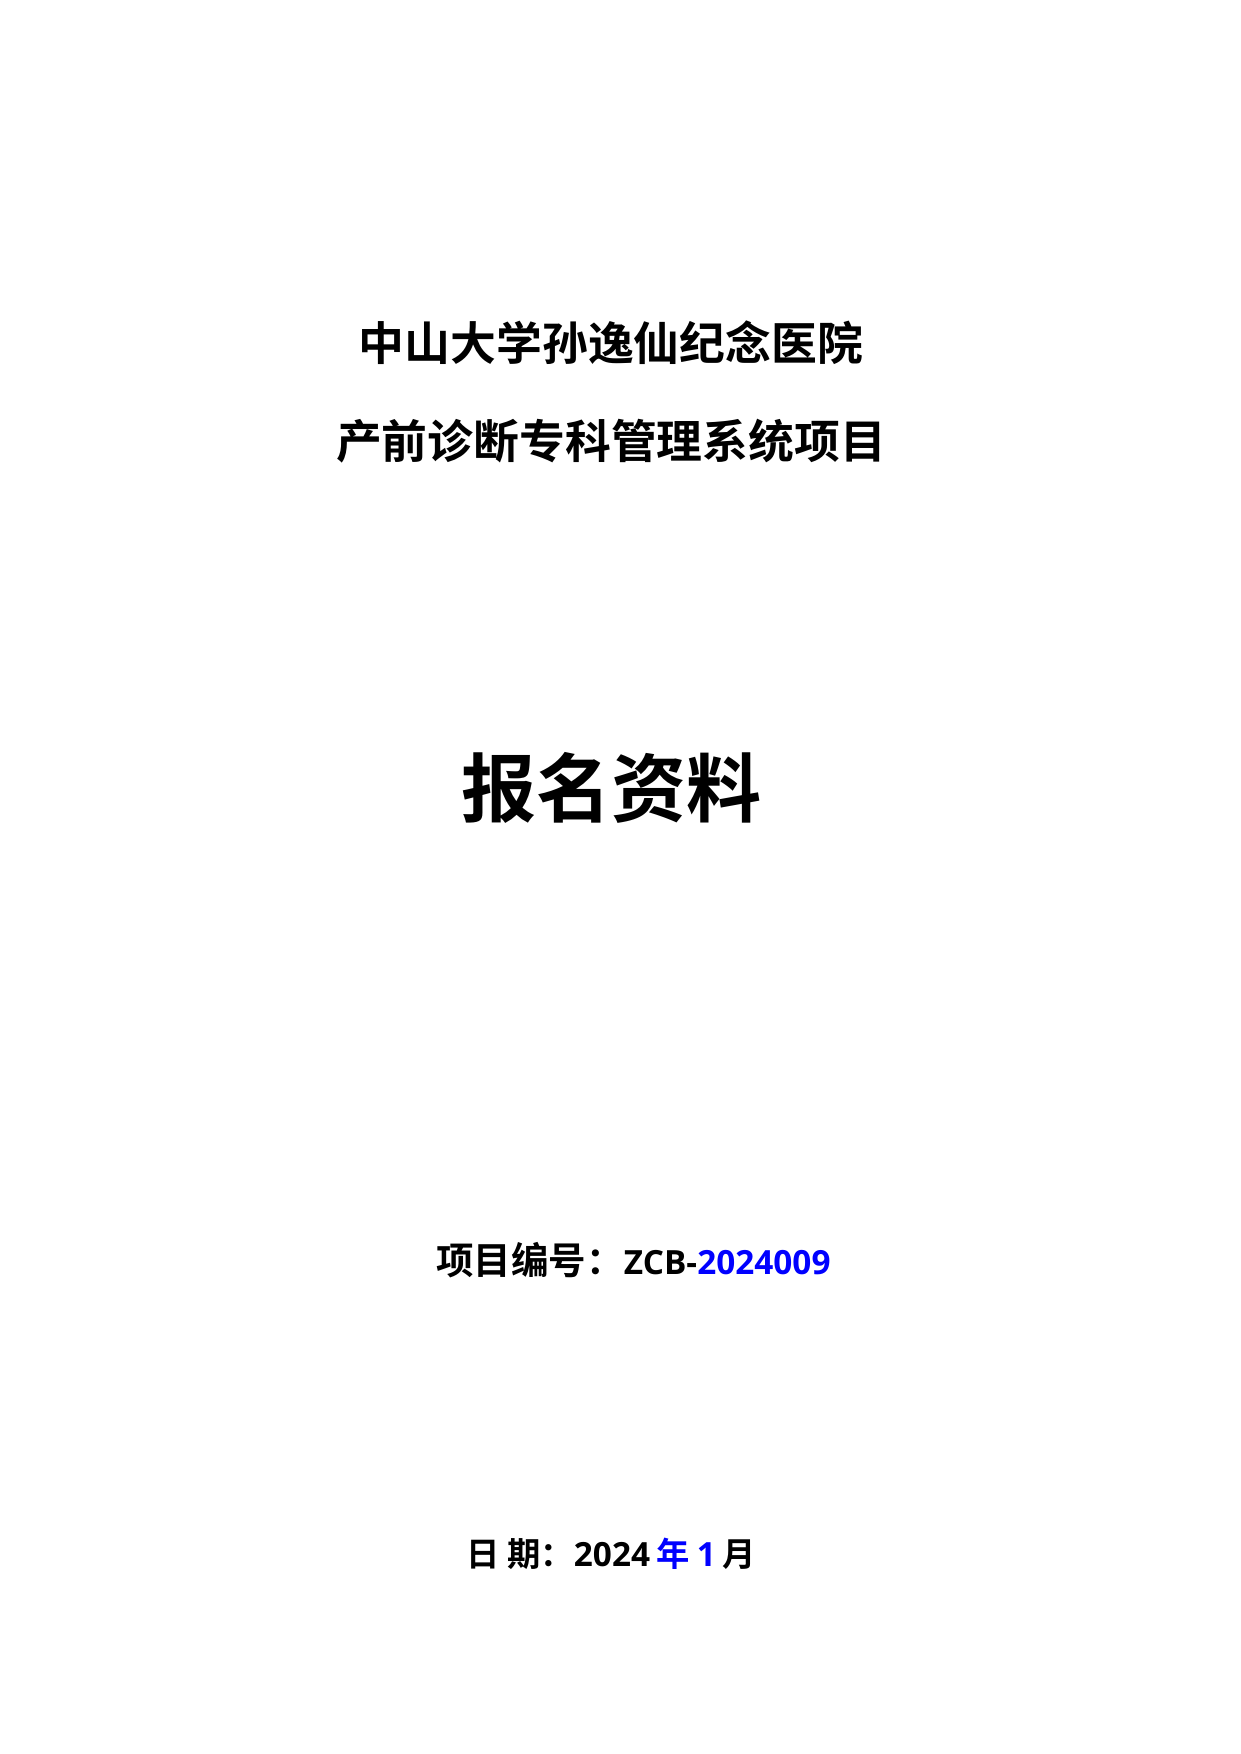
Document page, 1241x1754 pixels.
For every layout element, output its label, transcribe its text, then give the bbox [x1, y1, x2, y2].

text 报名资料 [97, 719, 1124, 849]
text 中山大学孙逸仙纪念医院 [97, 292, 1124, 389]
text 产前诊断专科管理系统项目 [97, 389, 1124, 487]
text 项目编号：ZCB-2024009 [97, 1231, 1124, 1285]
text 日 期：2024年1月 [97, 1519, 1124, 1584]
